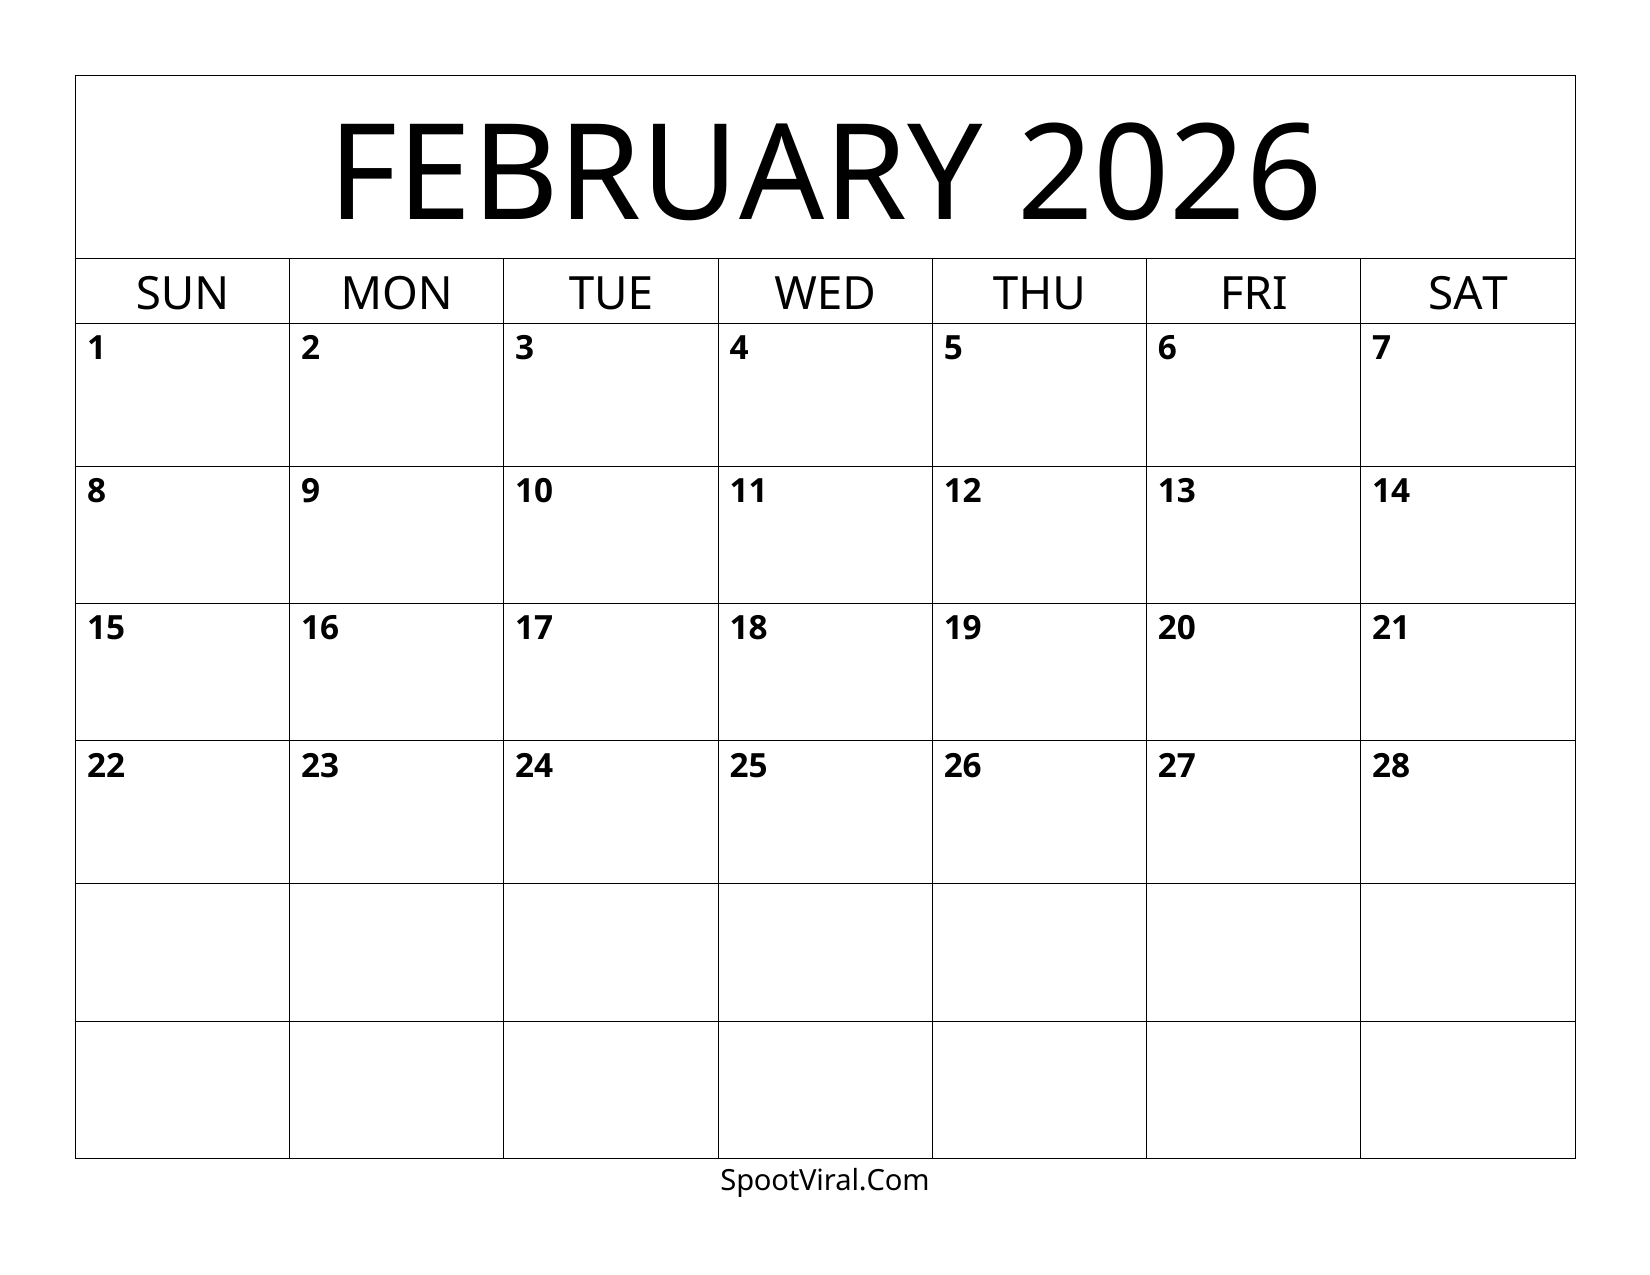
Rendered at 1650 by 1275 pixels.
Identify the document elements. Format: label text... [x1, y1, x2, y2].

table_cell 5 [933, 324, 1146, 466]
table_cell 10 [504, 467, 718, 603]
table_cell 19 [933, 604, 1146, 740]
table_cell THU [933, 259, 1146, 322]
table_cell SAT [1361, 259, 1575, 322]
table_cell 9 [290, 467, 503, 603]
table_header FEBRUARY 2026 [76, 76, 1575, 258]
table_cell 1 [76, 324, 289, 466]
table_cell WED [719, 259, 932, 322]
table_cell [1361, 884, 1575, 1021]
table_cell [76, 1022, 289, 1158]
table_cell 20 [1147, 604, 1360, 740]
table_cell 11 [719, 467, 932, 603]
table_cell 27 [1147, 741, 1360, 883]
table_cell 13 [1147, 467, 1360, 603]
table_cell 16 [290, 604, 503, 740]
table_cell 2 [290, 324, 503, 466]
table_cell [504, 884, 718, 1021]
table_cell 22 [76, 741, 289, 883]
table_cell 15 [76, 604, 289, 740]
table_cell 23 [290, 741, 503, 883]
table_cell [719, 884, 932, 1021]
table_cell [504, 1022, 718, 1158]
table_cell [1147, 1022, 1360, 1158]
table_cell 6 [1147, 324, 1360, 466]
table_cell FRI [1147, 259, 1360, 322]
table_cell 24 [504, 741, 718, 883]
table_cell [76, 884, 289, 1021]
table_cell 4 [719, 324, 932, 466]
table_cell [1361, 1022, 1575, 1158]
text SpootViral.Com [75, 1160, 1574, 1199]
table_cell 8 [76, 467, 289, 603]
table_cell 17 [504, 604, 718, 740]
table_cell TUE [504, 259, 718, 322]
table_cell 3 [504, 324, 718, 466]
table_cell 26 [933, 741, 1146, 883]
table_cell MON [290, 259, 503, 322]
table_cell 28 [1361, 741, 1575, 883]
table_cell [290, 1022, 503, 1158]
table_cell [719, 1022, 932, 1158]
table_cell 21 [1361, 604, 1575, 740]
table_cell 18 [719, 604, 932, 740]
table_cell 7 [1361, 324, 1575, 466]
table_cell [933, 884, 1146, 1021]
table_cell SUN [76, 259, 289, 322]
table_cell 14 [1361, 467, 1575, 603]
table_cell [933, 1022, 1146, 1158]
table_cell [1147, 884, 1360, 1021]
table_cell 12 [933, 467, 1146, 603]
table_cell [290, 884, 503, 1021]
table_cell 25 [719, 741, 932, 883]
